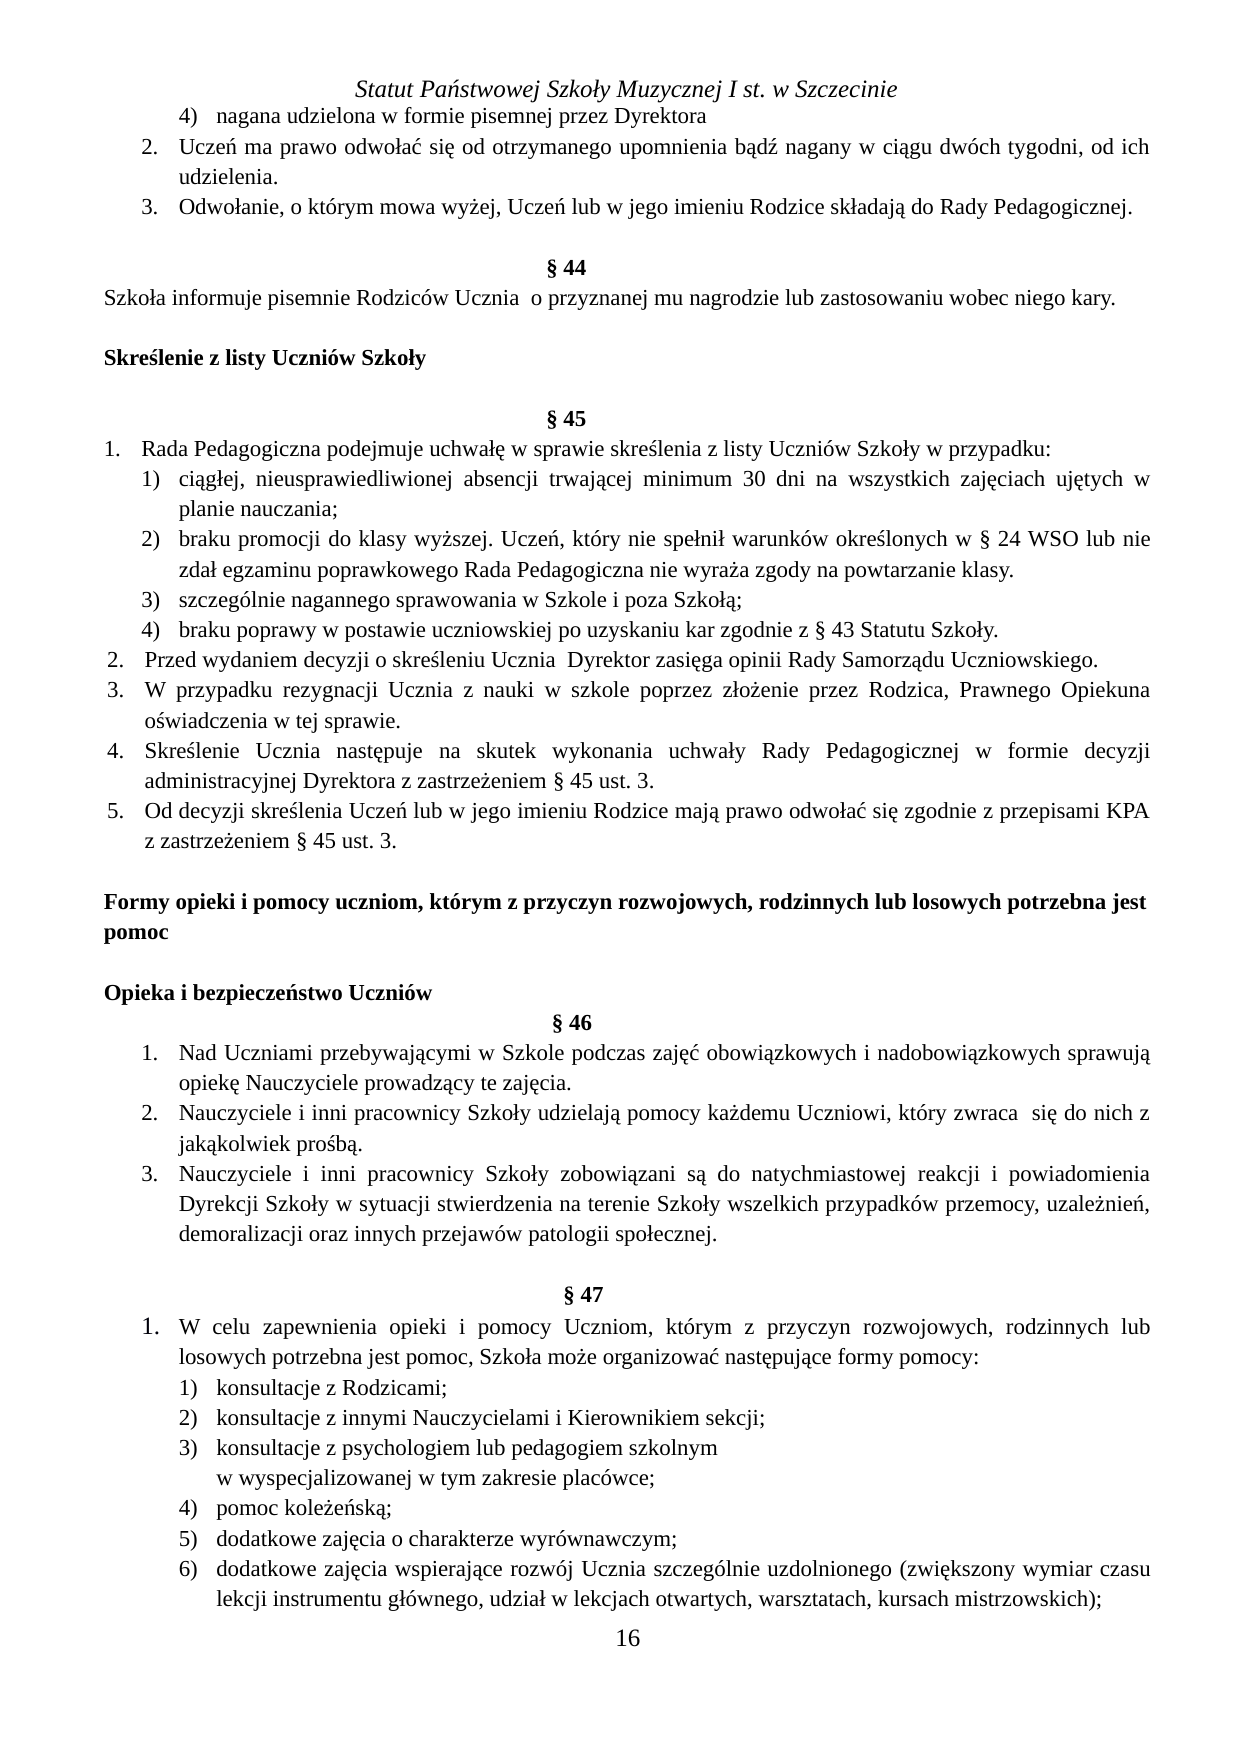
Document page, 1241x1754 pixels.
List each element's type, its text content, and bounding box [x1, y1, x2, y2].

text Opieka i bezpieczeństwo Uczniów [103, 978, 1152, 1005]
list pomoc koleżeńską; [178, 1494, 1152, 1521]
list W przypadku rezygnacji Ucznia z nauki w szkole poprzez złożenie przez Rodzica, Prawnego Opiekuna oświadczenia w tej sprawie. [107, 676, 1152, 733]
list Przed wydaniem decyzji o skreśleniu Ucznia Dyrektor zasięga opinii Rady Samorządu Uczniowskiego. [107, 646, 1152, 673]
text Szkoła informuje pisemnie Rodziców Ucznia o przyznanej mu nagrodzie lub zastosowaniu wobec niego kary. [103, 284, 1152, 310]
list Nauczyciele i inni pracownicy Szkoły udzielają pomocy każdemu Uczniowi, który zwraca się do nich z jakąkolwiek prośbą. [141, 1099, 1152, 1156]
list dodatkowe zajęcia wspierające rozwój Ucznia szczególnie uzdolnionego (zwiększony wymiar czasu lekcji instrumentu głównego, udział w lekcjach otwartych, warsztatach, kursach mistrzowskich); [178, 1555, 1152, 1611]
text § 47 [472, 1281, 1152, 1307]
text Formy opieki i pomocy uczniom, którym z przyczyn rozwojowych, rodzinnych lub losowych potrzebna jest pomoc [103, 888, 1152, 944]
list Rada Pedagogiczna podejmuje uchwałę w sprawie skreślenia z listy Uczniów Szkoły w przypadku: [103, 435, 1152, 461]
list konsultacje z Rodzicami; [178, 1374, 1152, 1400]
text § 46 [472, 1009, 1152, 1035]
list konsultacje z innymi Nauczycielami i Kierownikiem sekcji; [178, 1404, 1152, 1430]
list Uczeń ma prawo odwołać się od otrzymanego upomnienia bądź nagany w ciągu dwóch tygodni, od ich udzielenia. [141, 133, 1152, 189]
list Nad Uczniami przebywającymi w Szkole podczas zajęć obowiązkowych i nadobowiązkowych sprawują opiekę Nauczyciele prowadzący te zajęcia. [141, 1039, 1152, 1096]
list Odwołanie, o którym mowa wyżej, Uczeń lub w jego imieniu Rodzice składają do Rady Pedagogicznej. [141, 193, 1152, 219]
list Od decyzji skreślenia Uczeń lub w jego imieniu Rodzice mają prawo odwołać się zgodnie z przepisami KPA z zastrzeżeniem § 45 ust. 3. [107, 797, 1152, 854]
list braku poprawy w postawie uczniowskiej po uzyskaniu kar zgodnie z § 43 Statutu Szkoły. [141, 616, 1152, 642]
list ciągłej, nieusprawiedliwionej absencji trwającej minimum 30 dni na wszystkich zajęciach ujętych w planie nauczania; [141, 465, 1152, 522]
list Skreślenie Ucznia następuje na skutek wykonania uchwały Rady Pedagogicznej w formie decyzji administracyjnej Dyrektora z zastrzeżeniem § 45 ust. 3. [107, 737, 1152, 793]
text § 44 [472, 253, 1152, 280]
list nagana udzielona w formie pisemnej przez Dyrektora [178, 102, 1152, 129]
text § 45 [472, 404, 1152, 431]
list dodatkowe zajęcia o charakterze wyrównawczym; [178, 1525, 1152, 1551]
list Nauczyciele i inni pracownicy Szkoły zobowiązani są do natychmiastowej reakcji i powiadomienia Dyrekcji Szkoły w sytuacji stwierdzenia na terenie Szkoły wszelkich przypadków przemocy, uzależnień, demoralizacji oraz innych przejawów patologii społecznej. [141, 1160, 1152, 1247]
list W celu zapewnienia opieki i pomocy Uczniom, którym z przyczyn rozwojowych, rodzinnych lub losowych potrzebna jest pomoc, Szkoła może organizować następujące formy pomocy: [141, 1311, 1152, 1370]
list szczególnie nagannego sprawowania w Szkole i poza Szkołą; [141, 586, 1152, 612]
text Skreślenie z listy Uczniów Szkoły [103, 344, 1152, 371]
list braku promocji do klasy wyższej. Uczeń, który nie spełnił warunków określonych w § 24 WSO lub nie zdał egzaminu poprawkowego Rada Pedagogiczna nie wyraża zgody na powtarzanie klasy. [141, 525, 1152, 582]
list konsultacje z psychologiem lub pedagogiem szkolnym w wyspecjalizowanej w tym zakresie placówce; [178, 1434, 1152, 1491]
